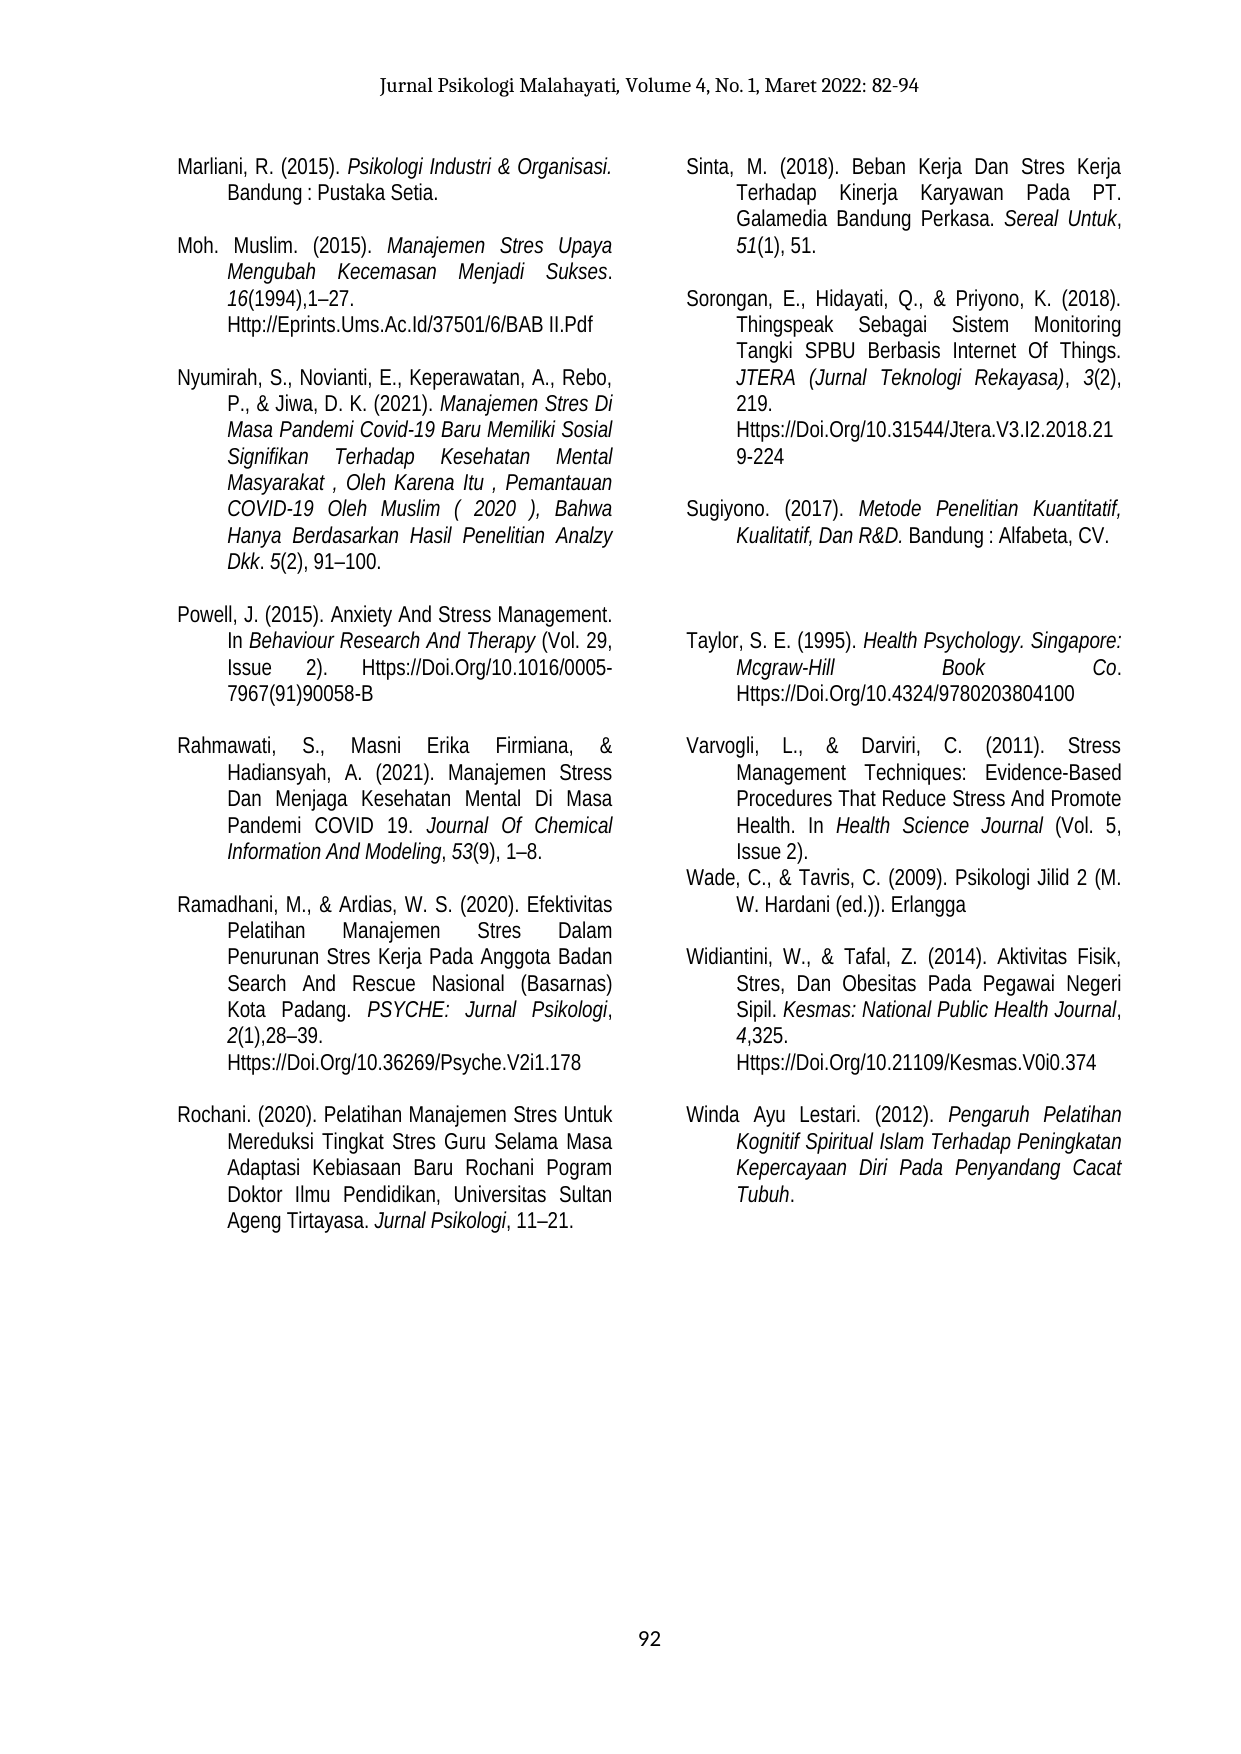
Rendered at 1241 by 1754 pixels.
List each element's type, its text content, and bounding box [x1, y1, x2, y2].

text Marliani, R. (2015). Psikologi Industri & Organisasi. Bandung : Pustaka Setia. [177, 153, 612, 205]
text Moh. Muslim. (2015). Manajemen Stres Upaya Mengubah Kecemasan Menjadi Sukses. 16(1994),1–27. Http://Eprints.Ums.Ac.Id/37501/6/BAB II.Pdf [177, 232, 612, 337]
text Sugiyono. (2017). Metode Penelitian Kuantitatif, Kualitatif, Dan R&D. Bandung : Alfabeta, CV. [686, 495, 1122, 548]
text Powell, J. (2015). Anxiety And Stress Management. In Behaviour Research And Therapy (Vol. 29, Issue 2). Https://Doi.Org/10.1016/0005-7967(91)90058-B [177, 601, 612, 706]
text Sorongan, E., Hidayati, Q., & Priyono, K. (2018). Thingspeak Sebagai Sistem Monitoring Tangki SPBU Berbasis Internet Of Things. JTERA (Jurnal Teknologi Rekayasa), 3(2), 219. Https://Doi.Org/10.31544/Jtera.V3.I2.2018.219-224 [686, 284, 1122, 469]
text Widiantini, W., & Tafal, Z. (2014). Aktivitas Fisik, Stres, Dan Obesitas Pada Pegawai Negeri Sipil. Kesmas: National Public Health Journal, 4,325. Https://Doi.Org/10.21109/Kesmas.V0i0.374 [686, 943, 1122, 1075]
text Wade, C., & Tavris, C. (2009). Psikologi Jilid 2 (M. W. Hardani (ed.)). Erlangga [686, 864, 1122, 917]
text Sinta, M. (2018). Beban Kerja Dan Stres Kerja Terhadap Kinerja Karyawan Pada PT. Galamedia Bandung Perkasa. Sereal Untuk, 51(1), 51. [686, 153, 1122, 258]
text Winda Ayu Lestari. (2012). Pengaruh Pelatihan Kognitif Spiritual Islam Terhadap Peningkatan Kepercayaan Diri Pada Penyandang Cacat Tubuh. [686, 1101, 1122, 1207]
text Nyumirah, S., Novianti, E., Keperawatan, A., Rebo, P., & Jiwa, D. K. (2021). Manajemen Stres Di Masa Pandemi Covid-19 Baru Memiliki Sosial Signifikan Terhadap Kesehatan Mental Masyarakat , Oleh Karena Itu , Pemantauan COVID-19 Oleh Muslim ( 2020 ), Bahwa Hanya Berdasarkan Hasil Penelitian Analzy Dkk. 5(2), 91–100. [177, 363, 612, 574]
text Varvogli, L., & Darviri, C. (2011). Stress Management Techniques: Evidence-Based Procedures That Reduce Stress And Promote Health. In Health Science Journal (Vol. 5, Issue 2). [686, 732, 1122, 864]
text Rahmawati, S., Masni Erika Firmiana, & Hadiansyah, A. (2021). Manajemen Stress Dan Menjaga Kesehatan Mental Di Masa Pandemi COVID 19. Journal Of Chemical Information And Modeling, 53(9), 1–8. [177, 732, 612, 864]
text Ramadhani, M., & Ardias, W. S. (2020). Efektivitas Pelatihan Manajemen Stres Dalam Penurunan Stres Kerja Pada Anggota Badan Search And Rescue Nasional (Basarnas) Kota Padang. PSYCHE: Jurnal Psikologi, 2(1),28–39. Https://Doi.Org/10.36269/Psyche.V2i1.178 [177, 891, 612, 1075]
text Rochani. (2020). Pelatihan Manajemen Stres Untuk Mereduksi Tingkat Stres Guru Selama Masa Adaptasi Kebiasaan Baru Rochani Pogram Doktor Ilmu Pendidikan, Universitas Sultan Ageng Tirtayasa. Jurnal Psikologi, 11–21. [177, 1101, 612, 1233]
text Taylor, S. E. (1995). Health Psychology. Singapore: Mcgraw-Hill Book Co. Https://Doi.Org/10.4324/9780203804100 [686, 627, 1122, 706]
